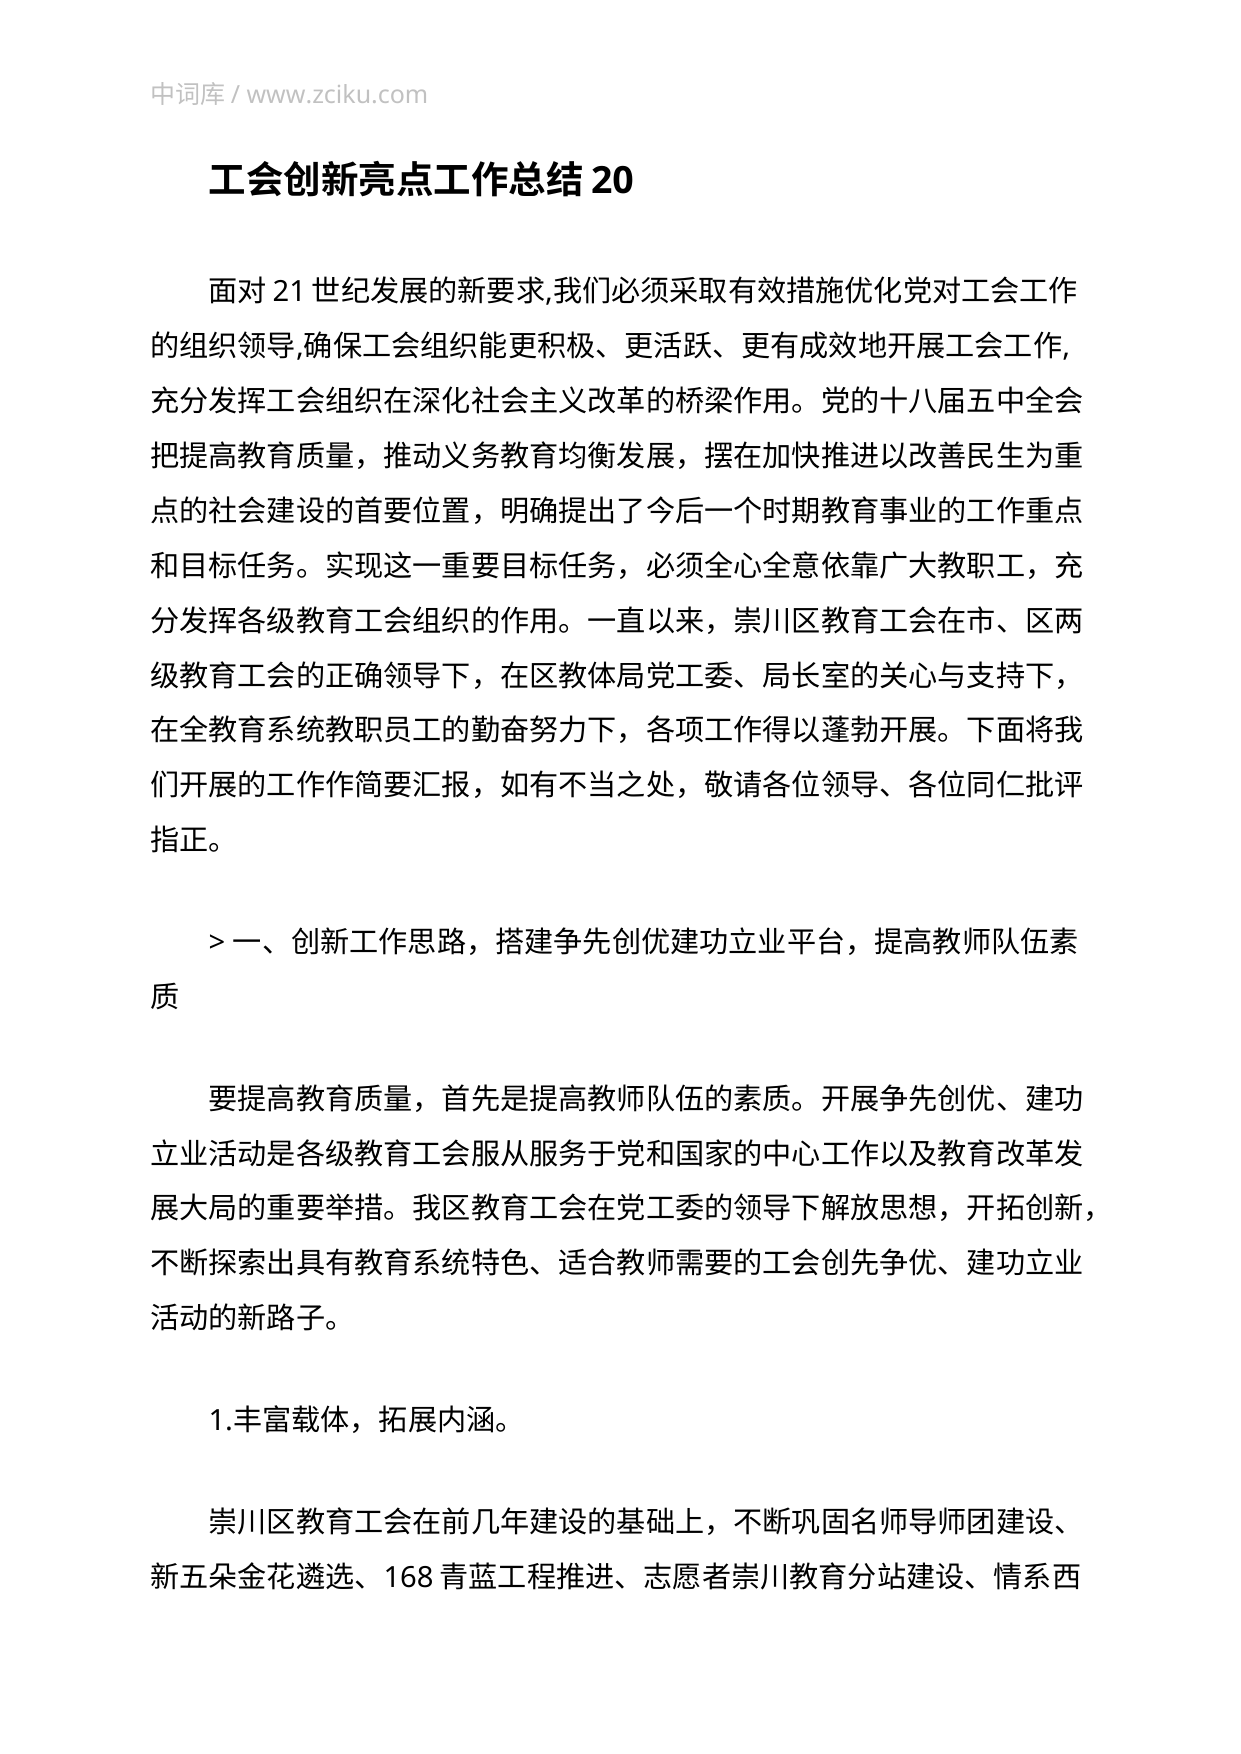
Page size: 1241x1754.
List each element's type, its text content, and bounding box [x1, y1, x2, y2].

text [150, 1499, 1090, 1596]
text 工会创新亮点工作总结20 [150, 150, 1090, 204]
text 要提高教育质量，首先是提高教师队伍的素质。开展争先创优、建功立业活动是各级教育工会服从服务于党和国家的中心工作以及教育改革发展大局的重要举措。我区教育工会在党工委的领导下解放思想，开拓创新，不断探索出具有教育系统特色、适合教师需要的工会创先争优、建功立业活动的新路子。 [150, 1075, 1090, 1337]
text 面对21世纪发展的新要求,我们必须采取有效措施优化党对工会工作的组织领导,确保工会组织能更积极、更活跃、更有成效地开展工会工作,充分发挥工会组织在深化社会主义改革的桥梁作用。党的十八届五中全会把提高教育质量，推动义务教育均衡发展，摆在加快推进以改善民生为重点的社会建设的首要位置，明确提出了今后一个时期教育事业的工作重点和目标任务。实现这一重要目标任务，必须全心全意依靠广大教职工，充分发挥各级教育工会组织的作用。一直以来，崇川区教育工会在市、区两级教育工会的正确领导下，在区教体局党工委、局长室的关心与支持下，在全教育系统教职员工的勤奋努力下，各项工作得以蓬勃开展。下面将我们开展的工作作简要汇报，如有不当之处，敬请各位领导、各位同仁批评指正。 [150, 268, 1090, 859]
text > 一、创新工作思路，搭建争先创优建功立业平台，提高教师队伍素质 [150, 918, 1090, 1016]
text 1.丰富载体，拓展内涵。 [150, 1397, 1090, 1439]
